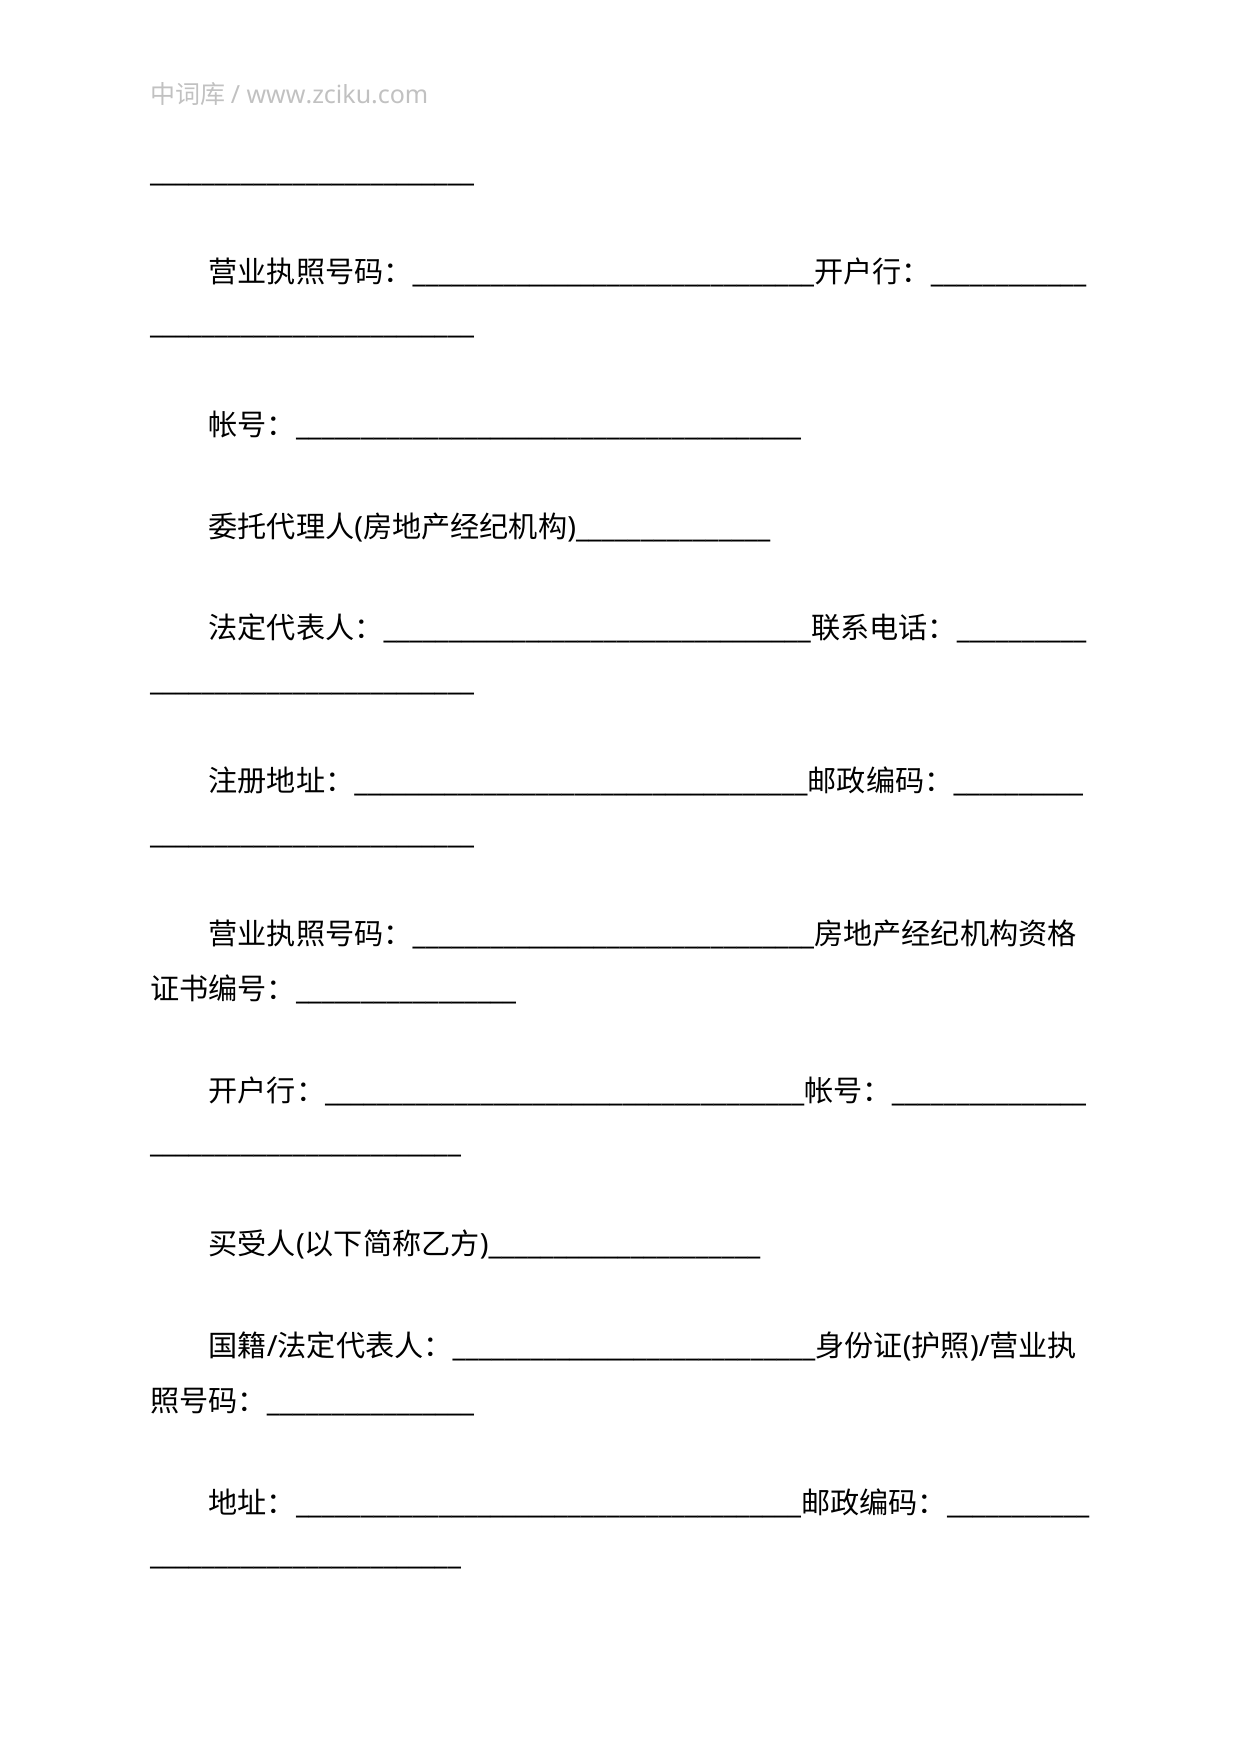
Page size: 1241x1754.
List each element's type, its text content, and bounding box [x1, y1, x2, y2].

text 地址：_______________________________________邮政编码：___________________________________ [150, 1479, 1090, 1573]
text 注册地址：___________________________________邮政编码：___________________________________ [150, 758, 1090, 852]
text 帐号：_______________________________________ [150, 401, 1090, 443]
text 委托代理人(房地产经纪机构)_______________ [150, 503, 1090, 546]
text 开户行：_____________________________________帐号：_______________________________________ [150, 1067, 1090, 1161]
text 营业执照号码：_______________________________开户行：_____________________________________ [150, 248, 1090, 342]
text 买受人(以下简称乙方)_____________________ [150, 1220, 1090, 1263]
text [150, 150, 1090, 190]
text 营业执照号码：_______________________________房地产经纪机构资格证书编号：_________________ [150, 911, 1090, 1008]
text 法定代表人：_________________________________联系电话：___________________________________ [150, 605, 1090, 699]
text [150, 1322, 1090, 1419]
